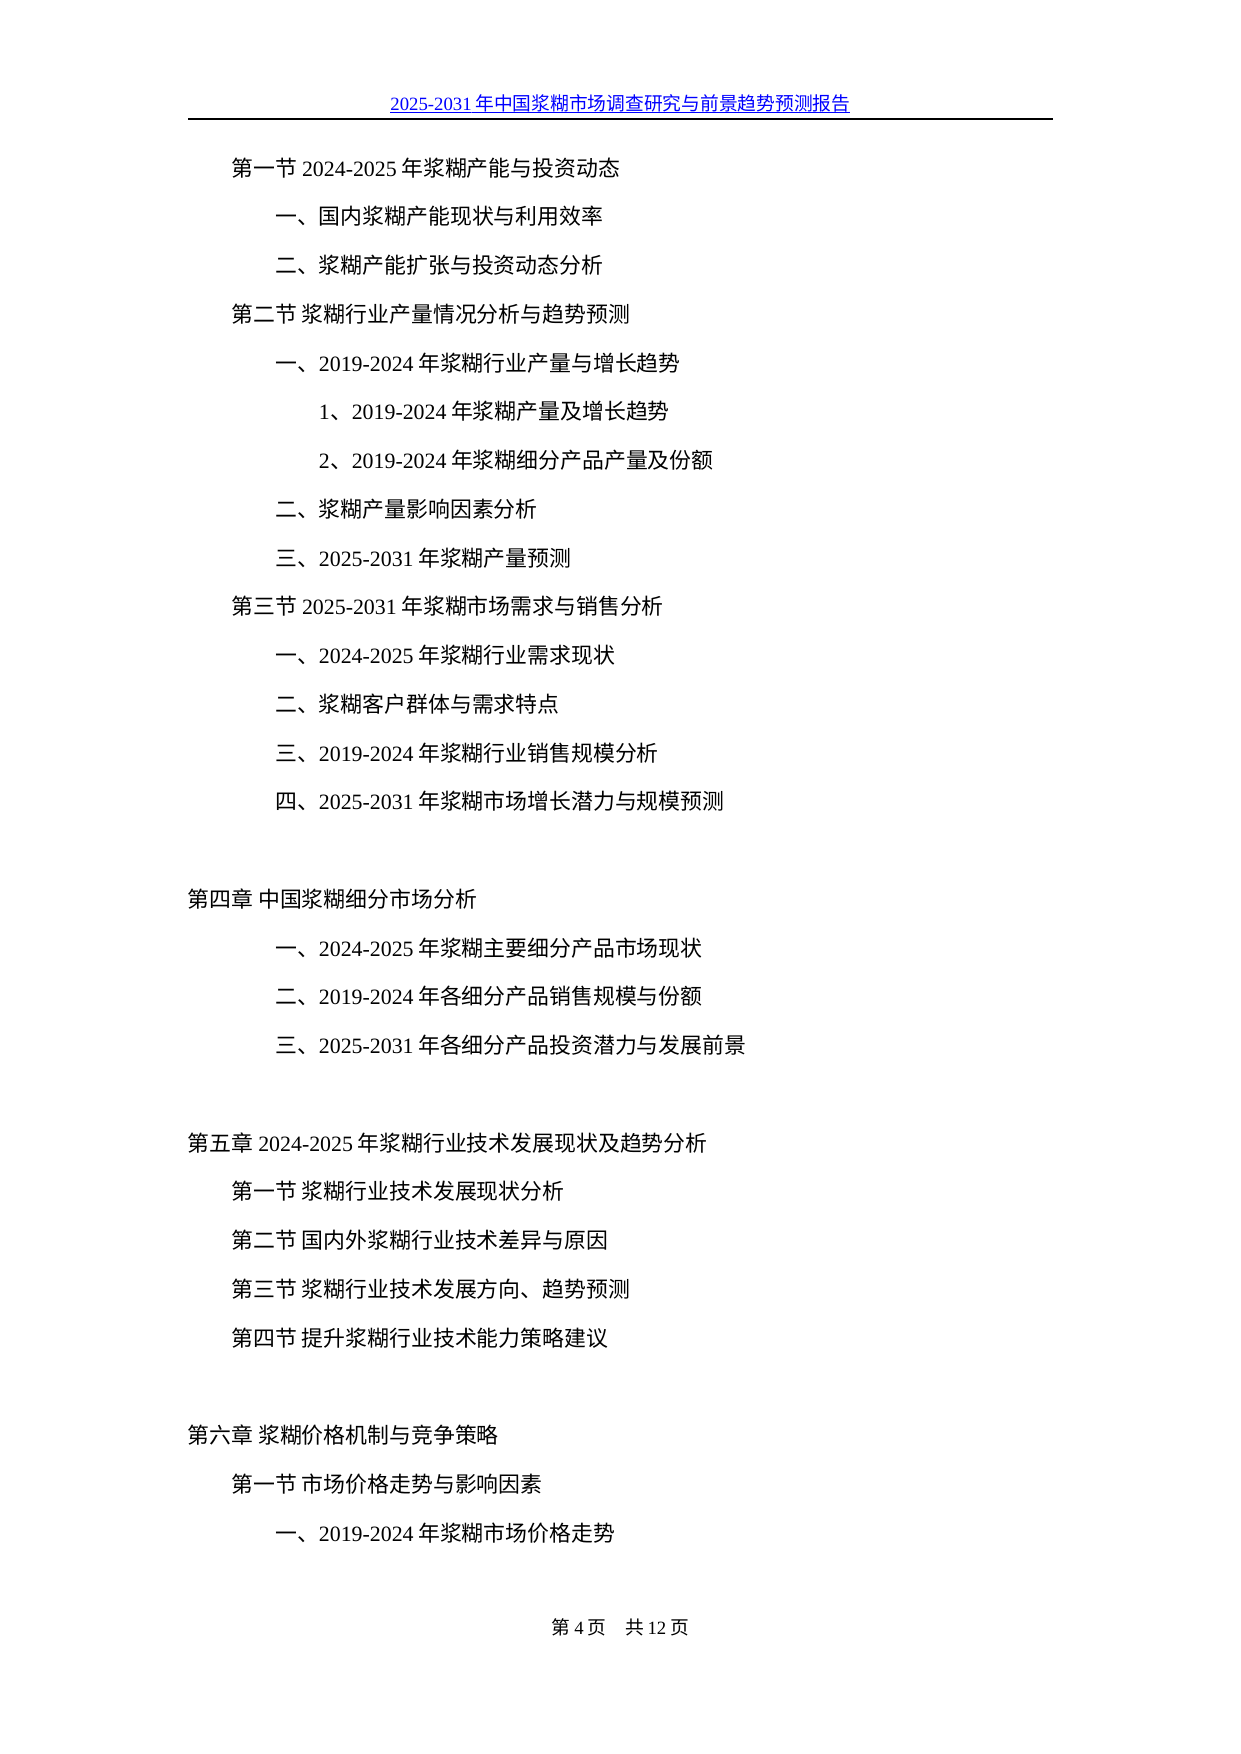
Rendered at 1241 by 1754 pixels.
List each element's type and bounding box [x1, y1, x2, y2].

text [187, 150, 1053, 1548]
